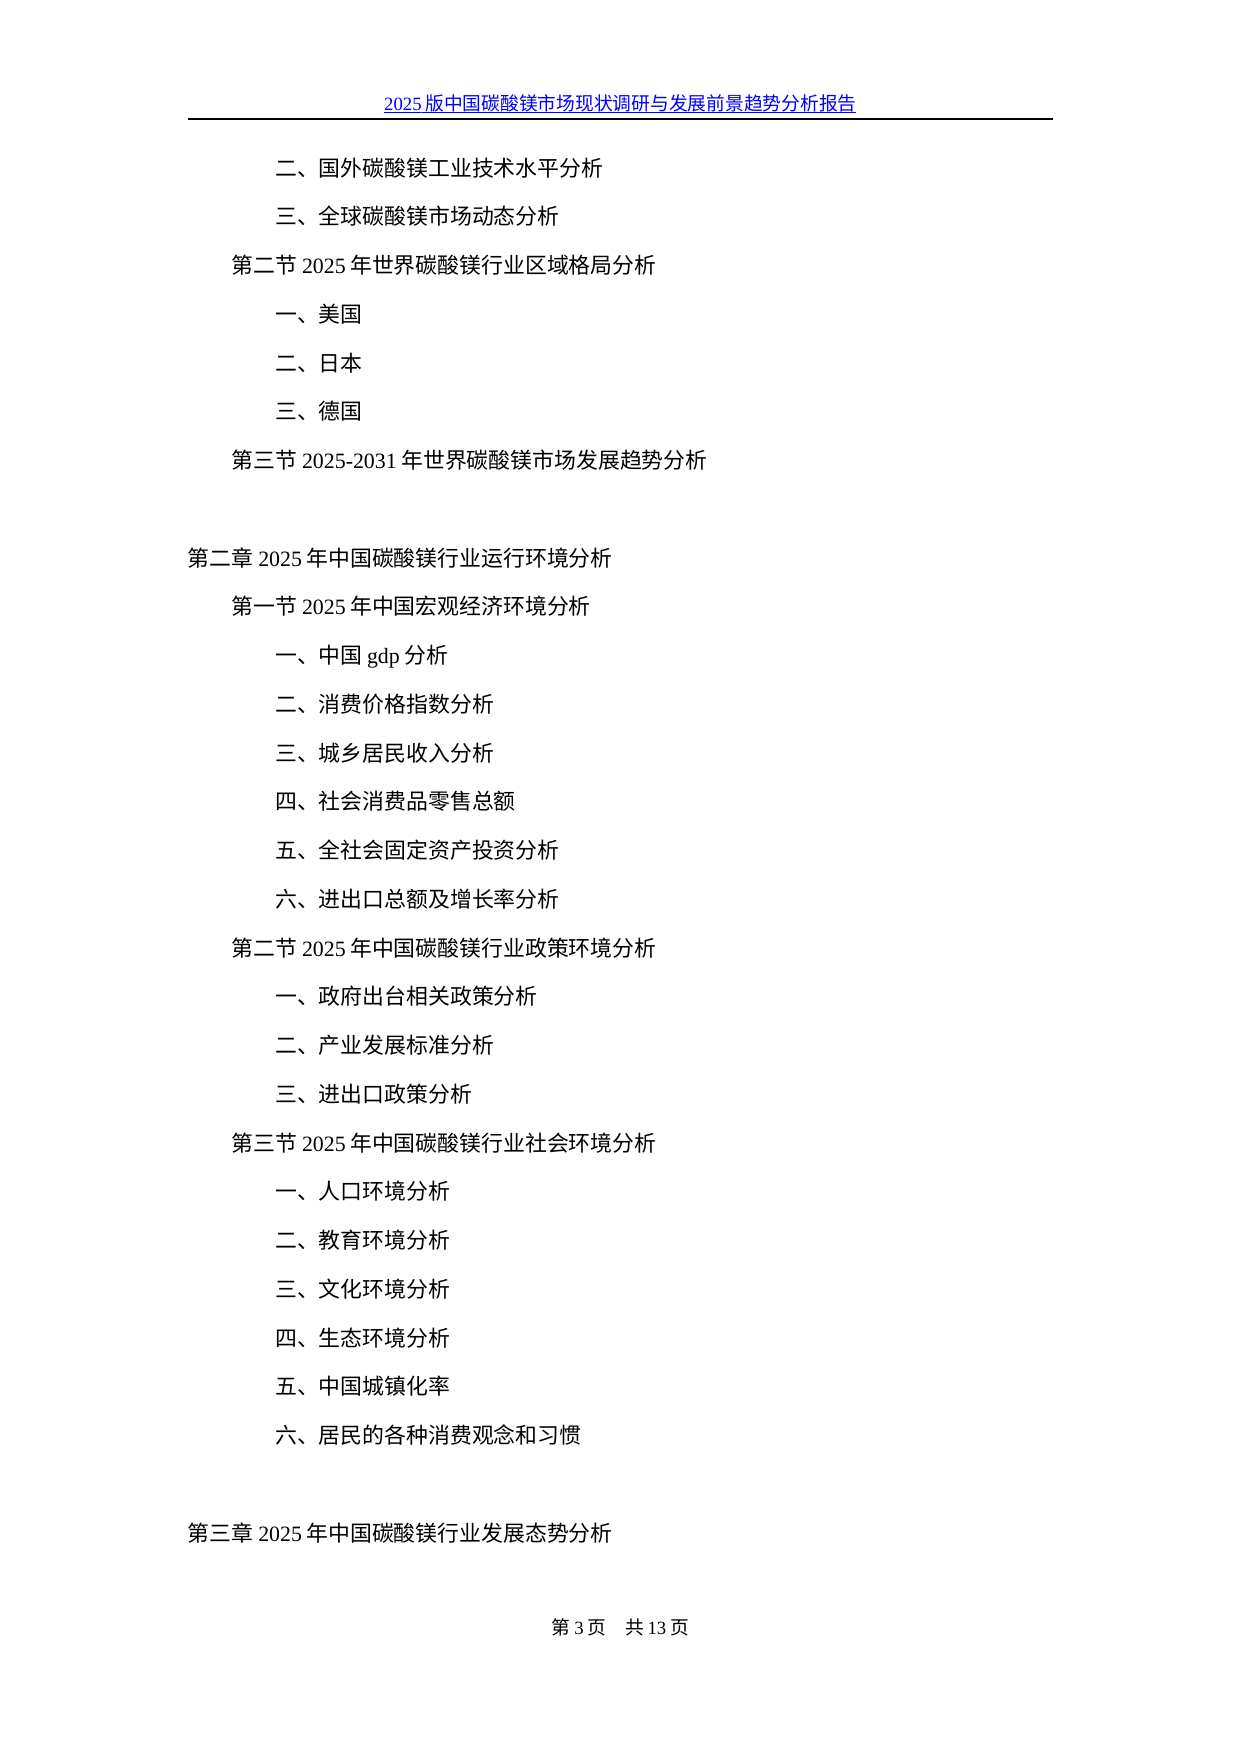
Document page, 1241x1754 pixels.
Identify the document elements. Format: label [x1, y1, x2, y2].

text [187, 150, 1053, 1548]
